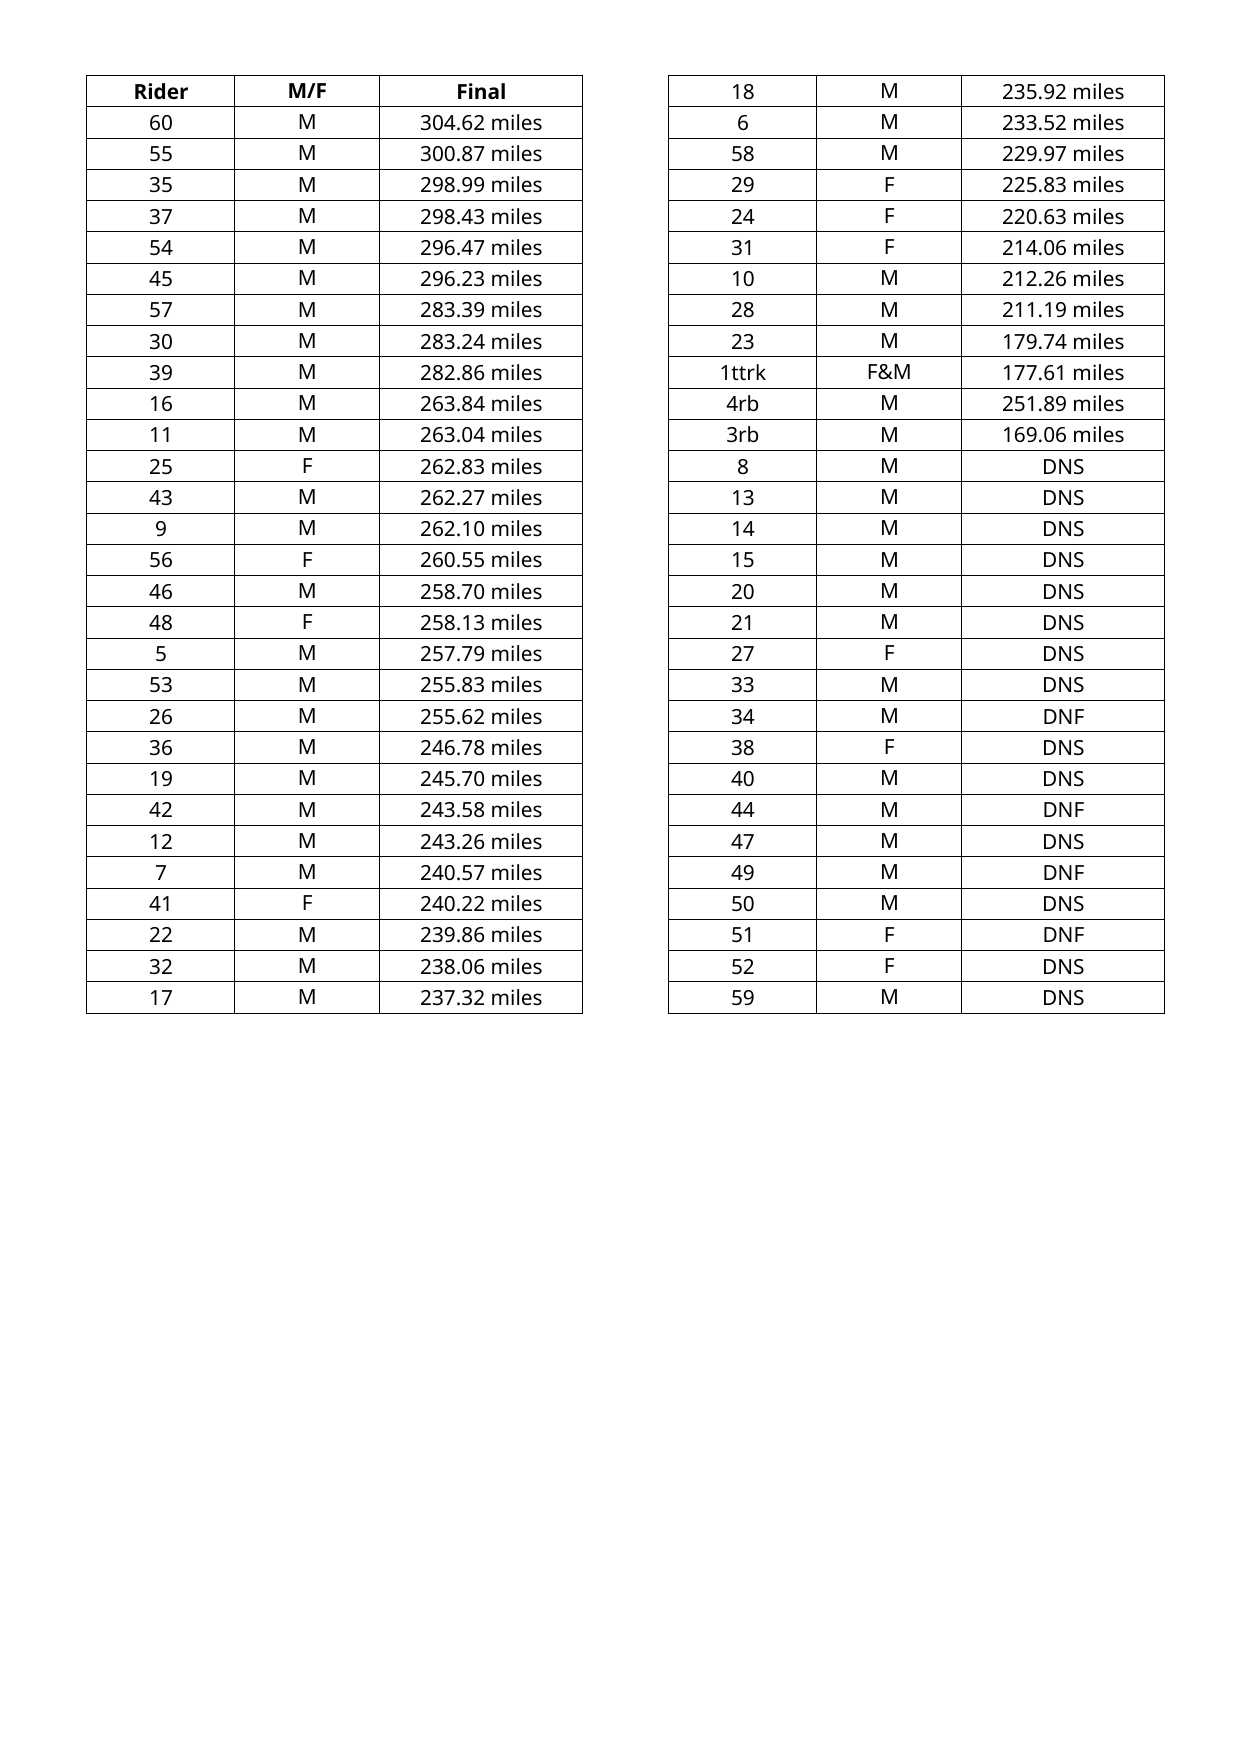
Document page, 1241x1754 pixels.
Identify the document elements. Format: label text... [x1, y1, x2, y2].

table_cell 239.86 miles [380, 920, 582, 950]
table_cell 37 [87, 201, 234, 231]
table_cell M [817, 576, 961, 606]
table_cell 296.23 miles [380, 264, 582, 294]
table_cell 21 [669, 607, 816, 637]
table_cell 35 [87, 170, 234, 200]
table_cell 43 [87, 482, 234, 512]
table_cell 300.87 miles [380, 139, 582, 169]
table_cell M [235, 514, 379, 544]
table_cell M [817, 451, 961, 481]
table_cell 16 [87, 389, 234, 419]
table_cell 49 [669, 857, 816, 887]
table_cell 42 [87, 795, 234, 825]
table_cell 58 [669, 139, 816, 169]
table_cell M [817, 607, 961, 637]
table_cell M [235, 576, 379, 606]
table_cell 24 [669, 201, 816, 231]
table_cell DNS [962, 451, 1164, 481]
table_cell DNF [962, 701, 1164, 731]
table_cell 243.58 miles [380, 795, 582, 825]
table_cell M [235, 951, 379, 981]
table_cell 28 [669, 295, 816, 325]
table_cell 29 [669, 170, 816, 200]
table_cell 23 [669, 326, 816, 356]
table_cell 229.97 miles [962, 139, 1164, 169]
table_cell M [817, 982, 961, 1012]
table_cell 27 [669, 639, 816, 669]
table_cell 30 [87, 326, 234, 356]
table_header Rider [87, 76, 234, 106]
table_cell 240.22 miles [380, 889, 582, 919]
table_cell DNS [962, 514, 1164, 544]
table_cell M [817, 857, 961, 887]
table_cell 258.70 miles [380, 576, 582, 606]
table_cell 298.43 miles [380, 201, 582, 231]
table_cell 296.47 miles [380, 232, 582, 262]
table_cell 17 [87, 982, 234, 1012]
table_cell DNS [962, 732, 1164, 762]
table_cell F [817, 232, 961, 262]
table_cell M [235, 701, 379, 731]
table_cell DNF [962, 920, 1164, 950]
table_cell F [817, 732, 961, 762]
table_cell M [817, 420, 961, 450]
table_cell F&M [817, 357, 961, 387]
table_cell M [817, 107, 961, 137]
table_cell 18 [669, 76, 816, 106]
table_cell 283.39 miles [380, 295, 582, 325]
table_cell 6 [669, 107, 816, 137]
table_cell 263.84 miles [380, 389, 582, 419]
table_cell 4rb [669, 389, 816, 419]
table_cell 20 [669, 576, 816, 606]
table_cell 283.24 miles [380, 326, 582, 356]
table_cell 48 [87, 607, 234, 637]
table_cell 13 [669, 482, 816, 512]
table_cell M [817, 326, 961, 356]
table_cell 53 [87, 670, 234, 700]
table_cell 3rb [669, 420, 816, 450]
table_cell M [817, 389, 961, 419]
table_cell 1ttrk [669, 357, 816, 387]
table_cell 225.83 miles [962, 170, 1164, 200]
table_cell 179.74 miles [962, 326, 1164, 356]
table_cell M [235, 920, 379, 950]
table_cell DNF [962, 795, 1164, 825]
table_cell M [817, 670, 961, 700]
table_cell M [235, 139, 379, 169]
table_cell 14 [669, 514, 816, 544]
table_cell M [817, 76, 961, 106]
table_cell 258.13 miles [380, 607, 582, 637]
table_cell M [817, 545, 961, 575]
table_cell DNS [962, 764, 1164, 794]
table_cell 31 [669, 232, 816, 262]
table_cell M [817, 764, 961, 794]
table_cell 41 [87, 889, 234, 919]
table_cell M [235, 420, 379, 450]
table_cell 60 [87, 107, 234, 137]
table_cell 26 [87, 701, 234, 731]
table_cell 52 [669, 951, 816, 981]
table_cell 40 [669, 764, 816, 794]
table_cell M [235, 357, 379, 387]
table_cell 38 [669, 732, 816, 762]
table_cell DNS [962, 826, 1164, 856]
table_cell 220.63 miles [962, 201, 1164, 231]
table_cell M [235, 295, 379, 325]
table_cell M [235, 170, 379, 200]
table_cell 36 [87, 732, 234, 762]
table_cell M [235, 107, 379, 137]
table_cell 25 [87, 451, 234, 481]
table_cell M [235, 326, 379, 356]
table_cell 55 [87, 139, 234, 169]
table_cell DNS [962, 889, 1164, 919]
table_cell M [817, 264, 961, 294]
table_cell 54 [87, 232, 234, 262]
table_cell M [817, 889, 961, 919]
table_cell 5 [87, 639, 234, 669]
table_cell DNS [962, 607, 1164, 637]
table_cell F [817, 920, 961, 950]
table_cell 246.78 miles [380, 732, 582, 762]
table_cell 233.52 miles [962, 107, 1164, 137]
table_cell F [235, 607, 379, 637]
table_cell 22 [87, 920, 234, 950]
table_cell 177.61 miles [962, 357, 1164, 387]
table_cell 33 [669, 670, 816, 700]
table_cell 238.06 miles [380, 951, 582, 981]
table_cell 11 [87, 420, 234, 450]
table_cell DNS [962, 545, 1164, 575]
table_cell 255.62 miles [380, 701, 582, 731]
table_cell M [235, 482, 379, 512]
table_cell 57 [87, 295, 234, 325]
table_cell DNF [962, 857, 1164, 887]
table_cell M [235, 232, 379, 262]
table_cell M [817, 139, 961, 169]
table_cell F [817, 951, 961, 981]
table_cell DNS [962, 951, 1164, 981]
table_cell M [235, 795, 379, 825]
table_cell M [235, 264, 379, 294]
table_cell 298.99 miles [380, 170, 582, 200]
table_cell M [235, 732, 379, 762]
table_cell M [235, 857, 379, 887]
table_cell M [235, 764, 379, 794]
table_cell DNS [962, 982, 1164, 1012]
table_cell 47 [669, 826, 816, 856]
table_cell M [817, 795, 961, 825]
table_cell 237.32 miles [380, 982, 582, 1012]
table_cell 19 [87, 764, 234, 794]
table_header Final [380, 76, 582, 106]
table_cell 245.70 miles [380, 764, 582, 794]
table_cell 304.62 miles [380, 107, 582, 137]
table_cell F [817, 201, 961, 231]
table_cell M [235, 389, 379, 419]
table_cell 262.27 miles [380, 482, 582, 512]
table_cell M [235, 639, 379, 669]
table_cell 214.06 miles [962, 232, 1164, 262]
table_cell M [235, 670, 379, 700]
table_cell 211.19 miles [962, 295, 1164, 325]
table_cell 212.26 miles [962, 264, 1164, 294]
table_cell M [817, 482, 961, 512]
table_cell 46 [87, 576, 234, 606]
table_cell DNS [962, 639, 1164, 669]
table_cell DNS [962, 482, 1164, 512]
table_cell M [817, 295, 961, 325]
table_cell 56 [87, 545, 234, 575]
table_cell 255.83 miles [380, 670, 582, 700]
table_cell 240.57 miles [380, 857, 582, 887]
table_header M/F [235, 76, 379, 106]
table_cell 282.86 miles [380, 357, 582, 387]
table_cell 44 [669, 795, 816, 825]
table_cell DNS [962, 576, 1164, 606]
table_cell F [235, 545, 379, 575]
table_cell 169.06 miles [962, 420, 1164, 450]
table_cell 50 [669, 889, 816, 919]
table_cell F [235, 451, 379, 481]
table_cell M [235, 201, 379, 231]
table_cell 45 [87, 264, 234, 294]
table_cell M [817, 701, 961, 731]
table_cell 262.10 miles [380, 514, 582, 544]
table_cell M [817, 826, 961, 856]
table_cell 243.26 miles [380, 826, 582, 856]
table_cell M [235, 982, 379, 1012]
table_cell 8 [669, 451, 816, 481]
table_cell M [817, 514, 961, 544]
table_cell 10 [669, 264, 816, 294]
table_cell F [817, 170, 961, 200]
table_cell 59 [669, 982, 816, 1012]
table_cell DNS [962, 670, 1164, 700]
table_cell 9 [87, 514, 234, 544]
table_cell 7 [87, 857, 234, 887]
table_cell 12 [87, 826, 234, 856]
table_cell 15 [669, 545, 816, 575]
table_cell 257.79 miles [380, 639, 582, 669]
table_cell 235.92 miles [962, 76, 1164, 106]
table_cell F [235, 889, 379, 919]
table_cell F [817, 639, 961, 669]
table_cell M [235, 826, 379, 856]
table_cell 262.83 miles [380, 451, 582, 481]
table_cell 39 [87, 357, 234, 387]
table_cell 34 [669, 701, 816, 731]
table_cell 260.55 miles [380, 545, 582, 575]
table_cell 32 [87, 951, 234, 981]
table_cell 263.04 miles [380, 420, 582, 450]
table_cell 51 [669, 920, 816, 950]
table_cell 251.89 miles [962, 389, 1164, 419]
